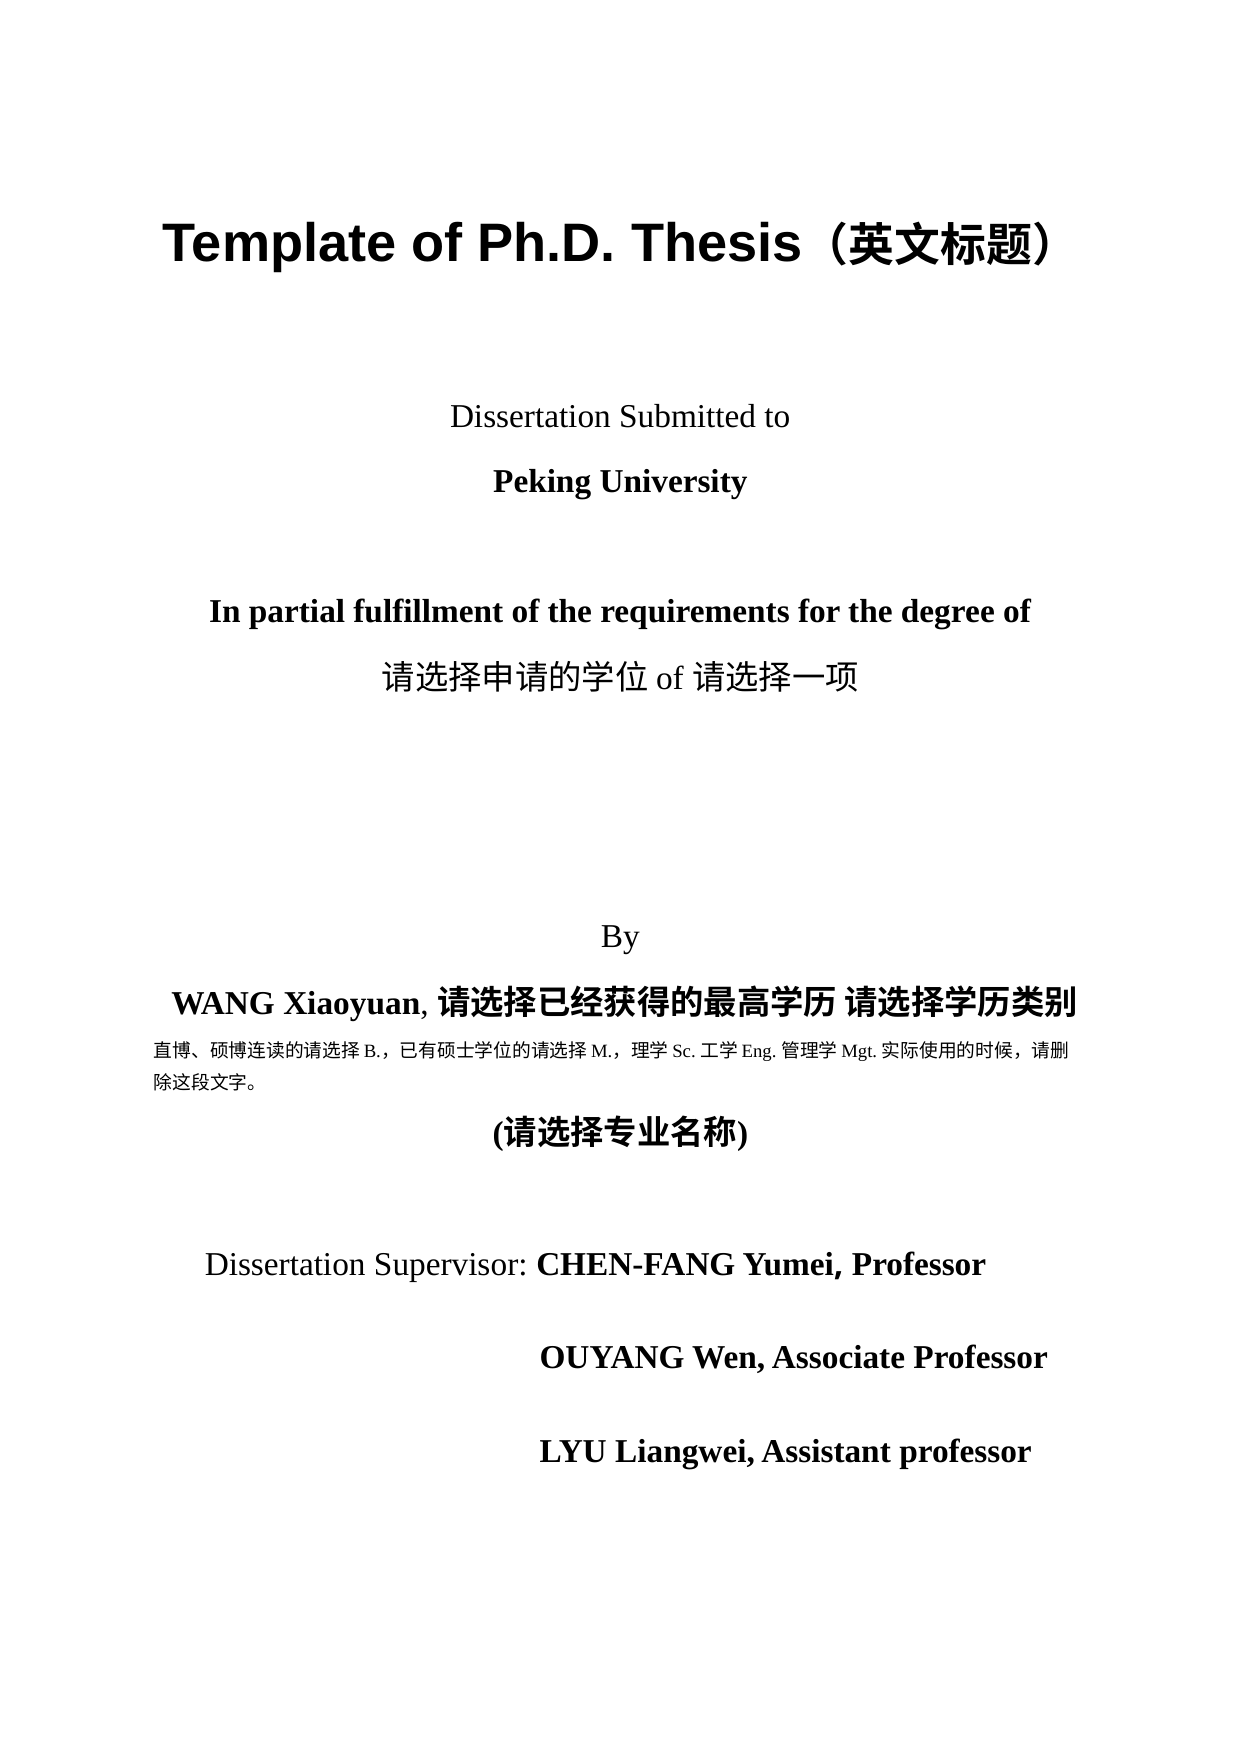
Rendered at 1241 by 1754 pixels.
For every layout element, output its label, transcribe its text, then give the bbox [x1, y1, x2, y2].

text () [153, 1098, 1087, 1163]
text 直博、硕博连读的请选择B.，已有硕士学位的请选择M.，理学Sc. 工学Eng. 管理学Mgt. 实际使用的时候，请删除这段文字。 [153, 1033, 1087, 1098]
text Peking University [153, 448, 1087, 513]
text Dissertation Submitted to [153, 383, 1087, 448]
text WANG Xiaoyuan, [153, 968, 1087, 1033]
text Dissertation Supervisor: CHEN-FANG Yumei, Professor [154, 1229, 1088, 1294]
text LYU Liangwei, Assistant professor [154, 1418, 1088, 1483]
text By [153, 903, 1087, 968]
text OUYANG Wen, Associate Professor [154, 1324, 1088, 1389]
text Template of Ph.D. Thesis（英文标题） [153, 193, 1087, 290]
text of [153, 643, 1087, 708]
text In partial fulfillment of the requirements for the degree of [153, 578, 1087, 643]
